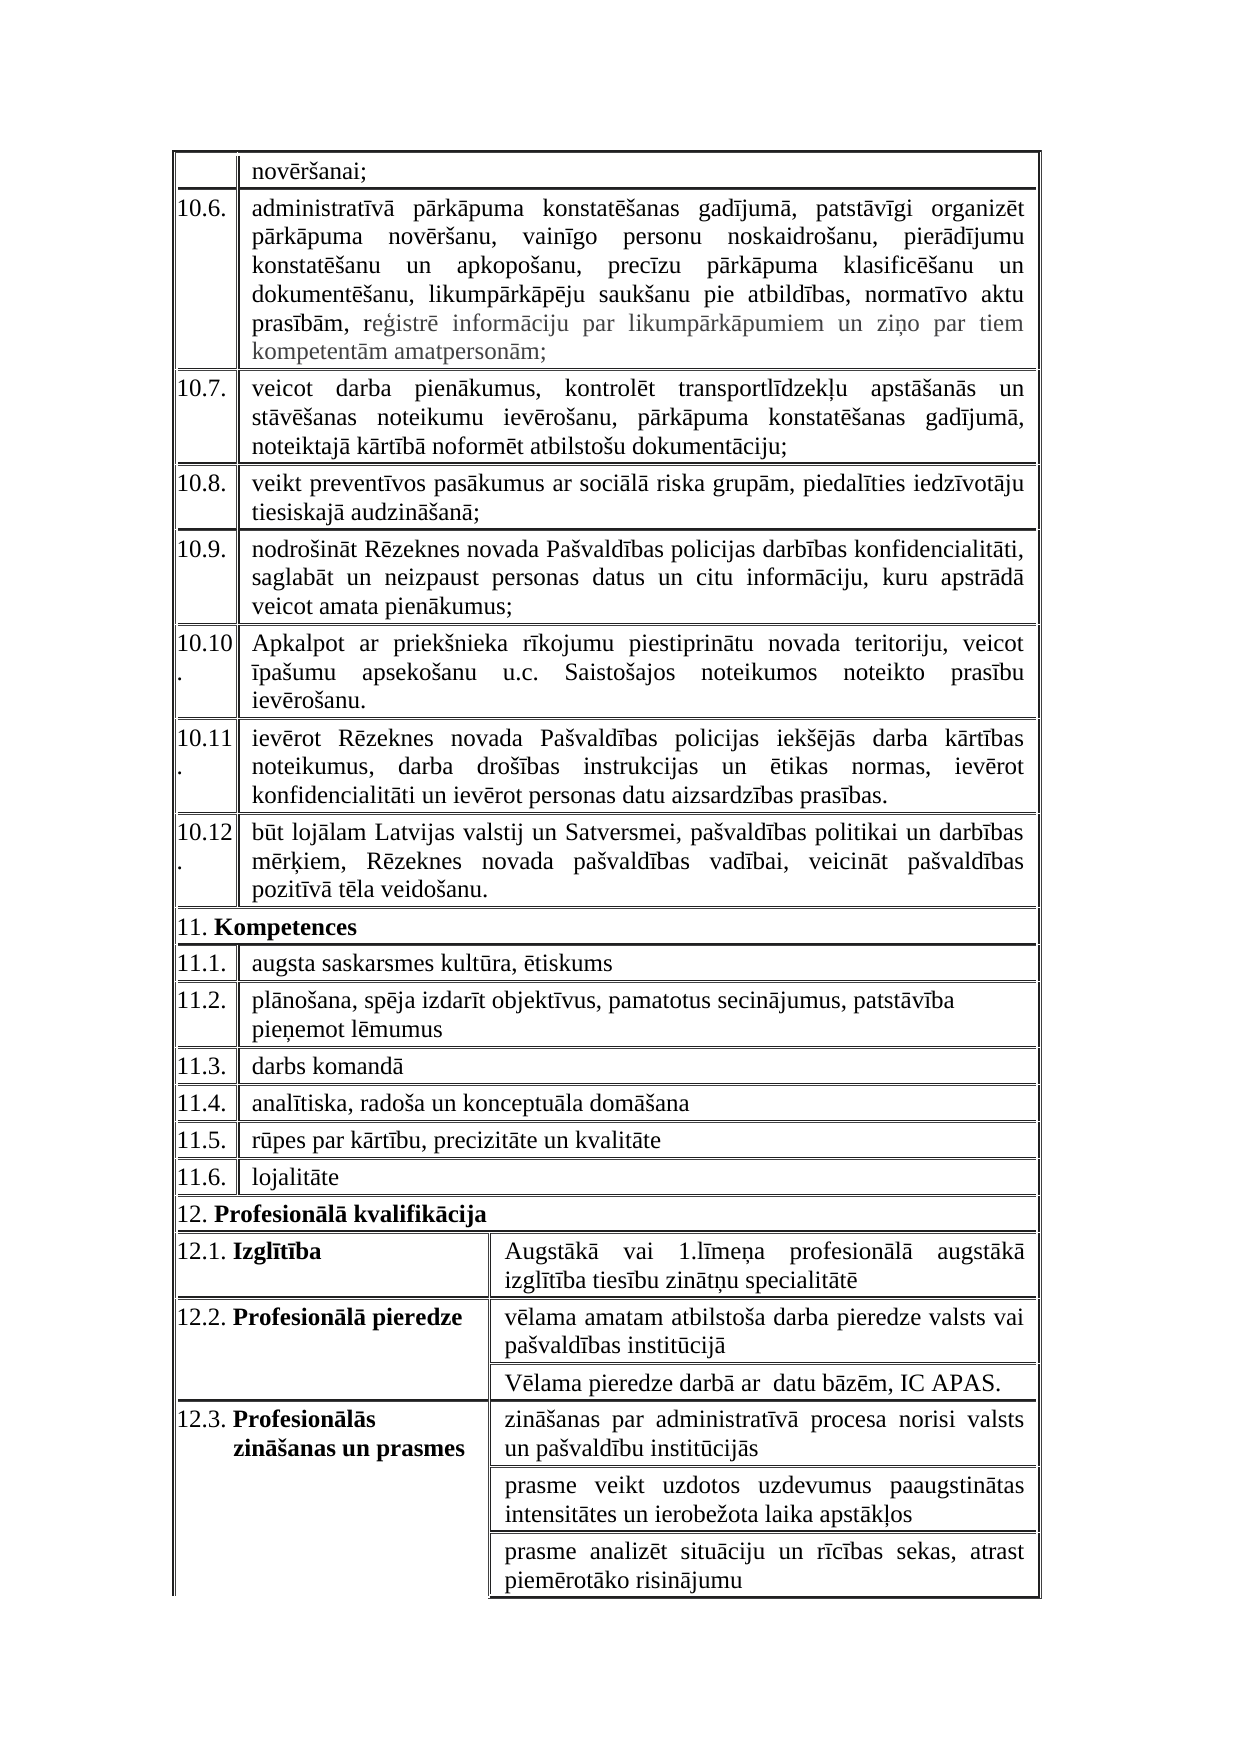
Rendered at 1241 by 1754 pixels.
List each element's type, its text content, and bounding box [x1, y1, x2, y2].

table_cell augsta saskarsmes kultūra, ētiskums [240, 943, 1040, 980]
table_cell veicot darba pienākumus, kontrolēt transportlīdzekļu apstāšanās un stāvēšanas noteikumu ievērošanu, pārkāpuma konstatēšanas gadījumā, noteiktajā kārtībā noformēt atbilstošu dokumentāciju; [238, 368, 1040, 462]
table_cell 11.3. [174, 1046, 238, 1082]
table_cell 10.10. [176, 623, 236, 717]
table_cell 11.6. [176, 1156, 236, 1193]
table_cell Apkalpot ar priekšnieka rīkojumu piestiprinātu novada teritoriju, veicot īpašumu apsekošanu u.c. Saistošajos noteikumos noteikto prasību ievērošanu. [240, 623, 1039, 717]
table_cell ievērot Rēzeknes novada Pašvaldības policijas iekšējās darba kārtības noteikumus, darba drošības instrukcijas un ētikas normas, ievērot konfidencialitāti un ievērot personas datu aizsardzības prasības. [238, 717, 1040, 811]
table_cell būt lojālam Latvijas valstij un Satversmei, pašvaldības politikai un darbības mērķiem, Rēzeknes novada pašvaldības vadībai, veicināt pašvaldības pozitīvā tēla veidošanu. [240, 811, 1039, 906]
table_cell plānošana, spēja izdarīt objektīvus, pamatotus secinājumus, patstāvība pieņemot lēmumus [238, 980, 1040, 1046]
table_cell nodrošināt Rēzeknes novada Pašvaldības policijas darbības konfidencialitāti, saglabāt un neizpaust personas datus un citu informāciju, kuru apstrādā veicot amata pienākumus; [240, 528, 1040, 622]
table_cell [238, 153, 1038, 187]
table_cell 11. Kompetences [174, 906, 1040, 943]
table_cell vēlama amatam atbilstoša darba pieredze valsts vai pašvaldības institūcijā [491, 1296, 1039, 1362]
table_cell analītiska, radoša un konceptuāla domāšana [240, 1083, 1039, 1119]
table_cell 10.12. [176, 811, 236, 906]
table_cell 11.4. [176, 1083, 236, 1119]
table_cell darbs komandā [238, 1046, 1040, 1082]
table_cell 10.11. [174, 717, 238, 811]
table_cell 10.8. [176, 462, 236, 528]
table_cell 10.7. [174, 368, 238, 462]
table_cell zināšanas par administratīvā procesa norisi valsts un pašvaldību institūcijās [491, 1399, 1038, 1464]
table_cell 12.2. Profesionālā pieredze [176, 1296, 488, 1399]
table_cell 10.9. [174, 528, 236, 622]
table_cell Augstākā vai 1.līmeņa profesionālā augstākā izglītība tiesību zinātņu specialitātē [491, 1230, 1039, 1296]
table_cell 12.3. Profesionālās zināšanas un prasmes [176, 1399, 488, 1596]
table_cell veikt preventīvos pasākumus ar sociālā riska grupām, piedalīties iedzīvotāju tiesiskajā audzināšanā; [240, 462, 1039, 528]
table_cell 10.5. [176, 152, 238, 187]
table_cell lojalitāte [240, 1156, 1039, 1193]
table_cell Vēlama pieredze darbā ar datu bāzēm, IC APAS. [490, 1362, 1040, 1399]
table_cell 12. Profesionālā kvalifikācija [176, 1194, 1039, 1230]
table_cell rūpes par kārtību, precizitāte un kvalitāte [240, 1120, 1039, 1156]
table_cell 10.6. [176, 187, 236, 368]
table_cell 11.1. [174, 943, 236, 980]
table_cell prasme veikt uzdotos uzdevumus paaugstinātas intensitātes un ierobežota laika apstākļos [491, 1465, 1039, 1530]
table_cell 11.5. [176, 1120, 236, 1156]
table_cell administratīvā pārkāpuma konstatēšanas gadījumā, patstāvīgi organizēt pārkāpuma novēršanu, vainīgo personu noskaidrošanu, pierādījumu konstatēšanu un apkopošanu, precīzu pārkāpuma klasificēšanu un dokumentēšanu, likumpārkāpēju saukšanu pie atbildības, normatīvo aktu prasībām, reģistrē informāciju par likumpārkāpumiem un ziņo par tiem kompetentām amatpersonām; [240, 187, 1038, 368]
table_cell 11.2. [174, 980, 238, 1046]
table_cell 12.1. Izglītība [176, 1230, 488, 1296]
table_cell prasme analizēt situāciju un rīcības sekas, atrast piemērotāko risinājumu [490, 1530, 1039, 1596]
